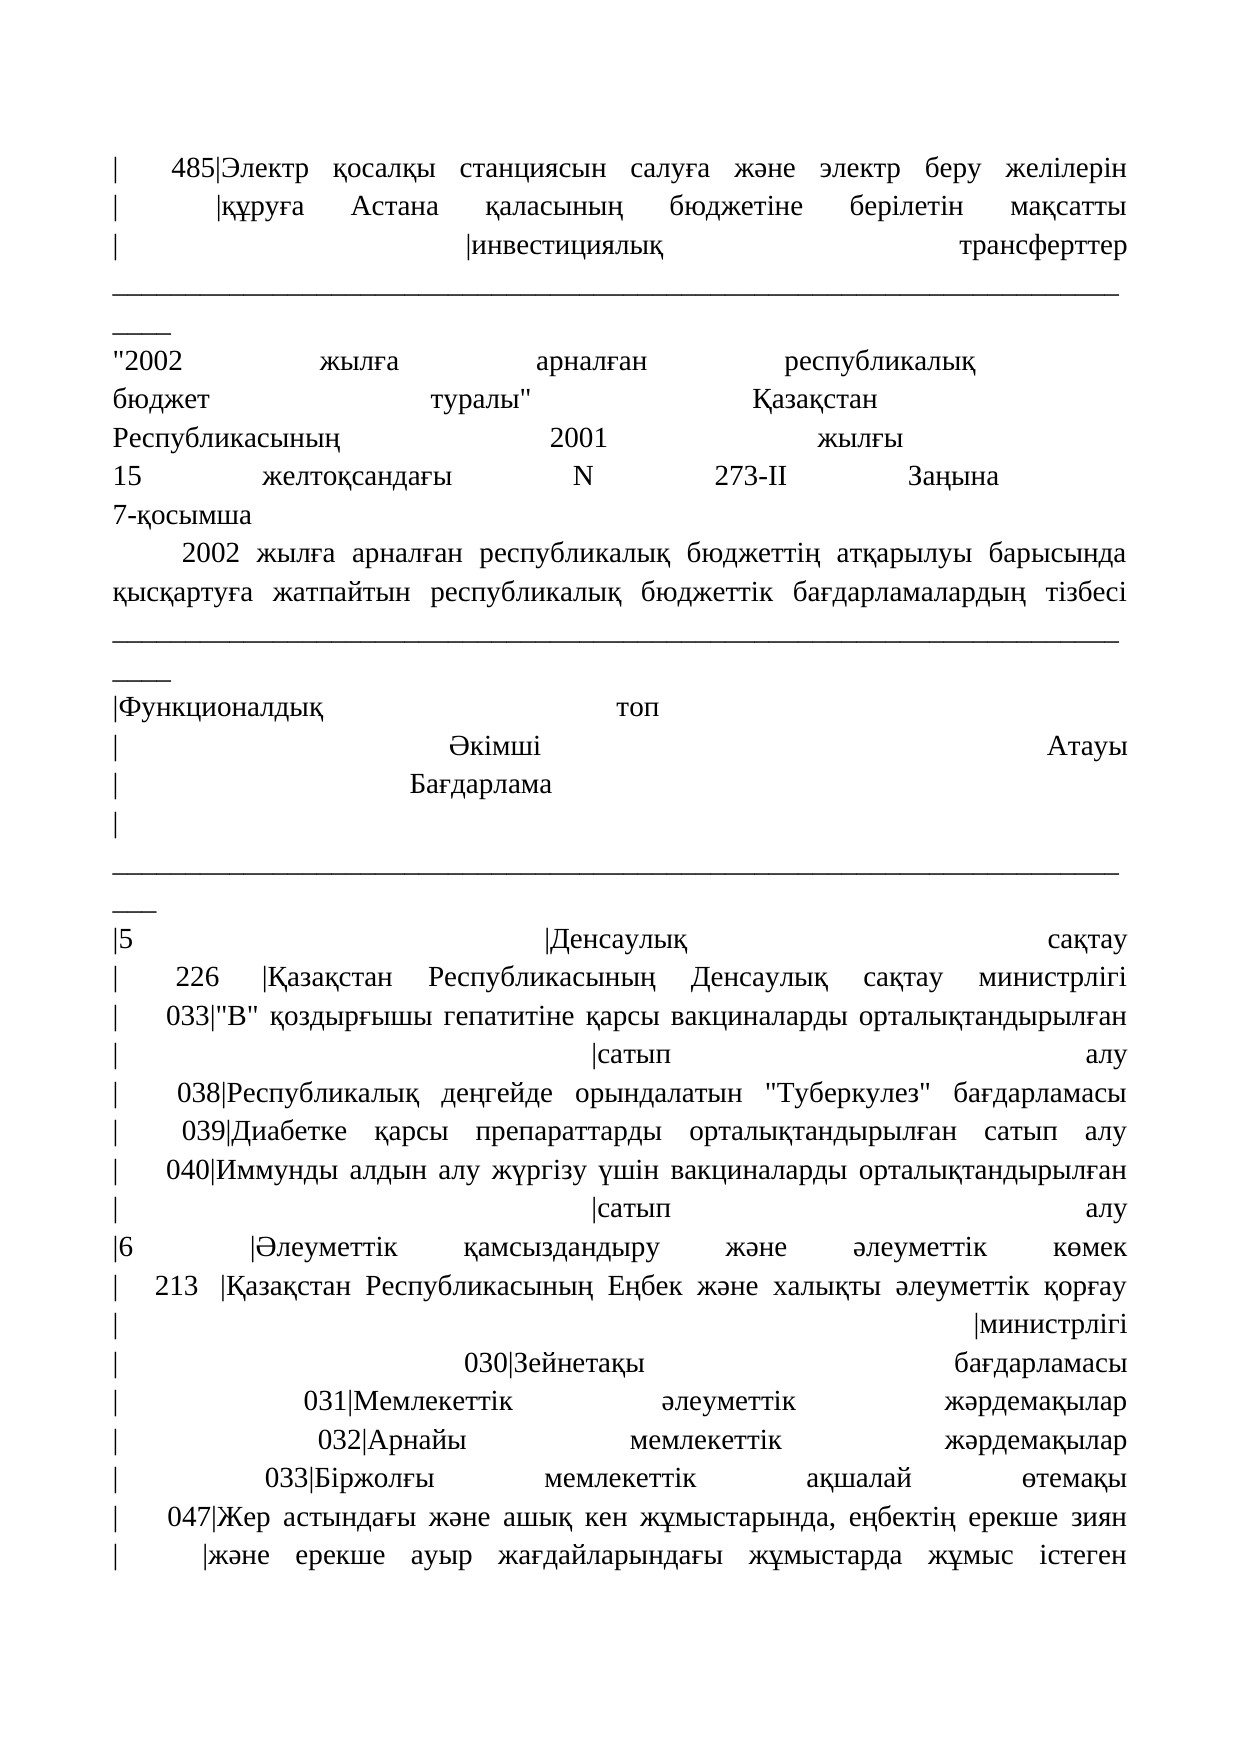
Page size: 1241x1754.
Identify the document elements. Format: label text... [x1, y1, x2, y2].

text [112, 535, 1128, 1571]
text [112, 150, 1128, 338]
text "2002 жылға арналған республикалық бюджет туралы" Қазақстан Республикасының 2001 жылғы 15 желтоқсандағы N 273-ІІ Заңына 7-қосымша [112, 343, 1128, 530]
